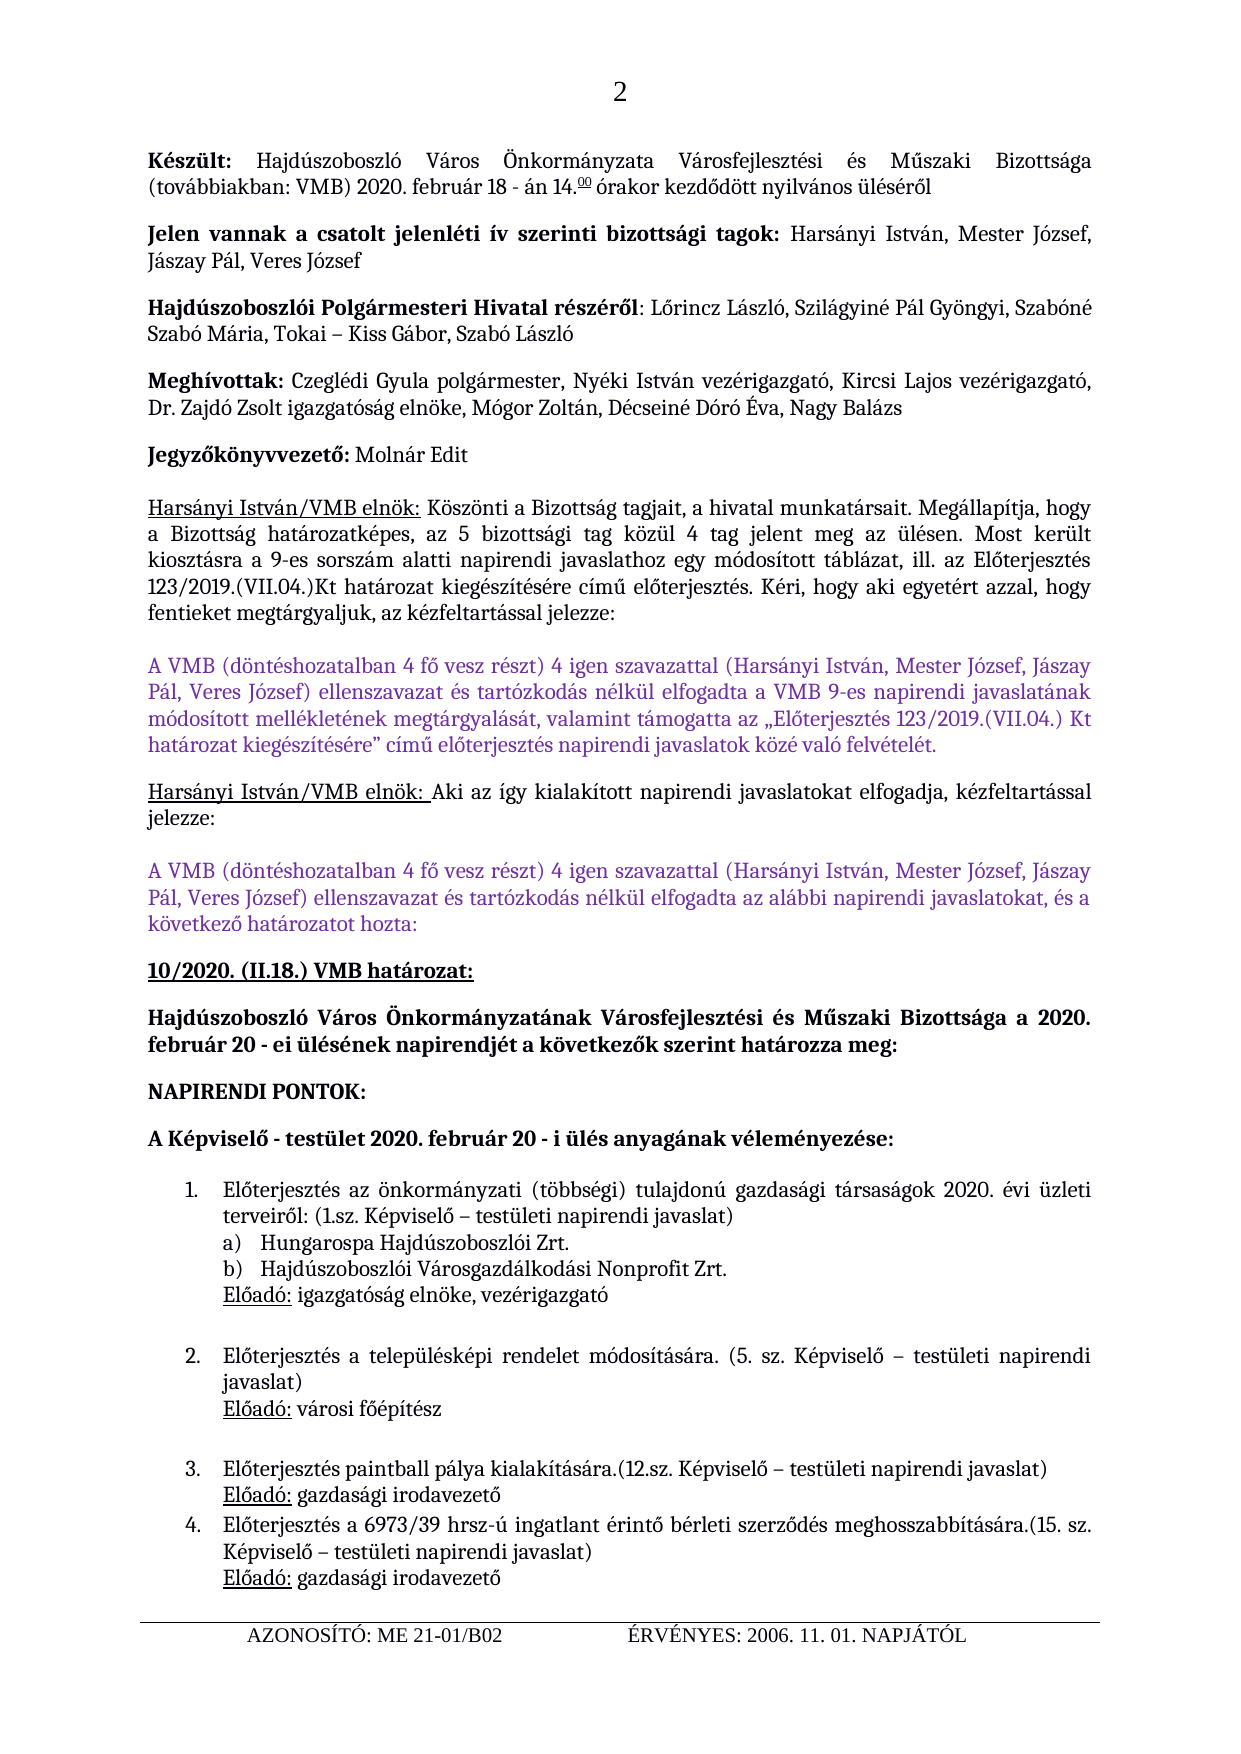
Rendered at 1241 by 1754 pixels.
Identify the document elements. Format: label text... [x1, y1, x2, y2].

text A VMB (döntéshozatalban 4 fő vesz részt) 4 igen szavazattal (Harsányi István, Mester József, Jászay Pál, Veres József) ellenszavazat és tartózkodás nélkül elfogadta a VMB 9-es napirendi javaslatának módosított mellékletének megtárgyalását, valamint támogatta az „Előterjesztés 123/2019.(VII.04.) Kt határozat kiegészítésére” című előterjesztés napirendi javaslatok közé való felvételét. [148, 653, 1093, 758]
list Előterjesztés paintball pálya kialakítására.(12.sz. Képviselő – testületi napirendi javaslat) [185, 1456, 1093, 1482]
text NAPIRENDI PONTOK: [148, 1078, 1093, 1105]
list Hajdúszoboszlói Városgazdálkodási Nonprofit Zrt. [223, 1256, 1093, 1282]
text Jelen vannak a csatolt jelenléti ív szerinti bizottsági tagok: Harsányi István, Mester József, Jászay Pál, Veres József [148, 221, 1093, 274]
list Előadó: igazgatóság elnöke, vezérigazgató [223, 1282, 1093, 1308]
list Előterjesztés a 6973/39 hrsz-ú ingatlant érintő bérleti szerződés meghosszabbítására.(15. sz. Képviselő – testületi napirendi javaslat) [185, 1512, 1093, 1565]
text Meghívottak: Czeglédi Gyula polgármester, Nyéki István vezérigazgató, Kircsi Lajos vezérigazgató, Dr. Zajdó Zsolt igazgatóság elnöke, Mógor Zoltán, Décseiné Dóró Éva, Nagy Balázs [148, 368, 1093, 421]
text Hajdúszoboszló Város Önkormányzatának Városfejlesztési és Műszaki Bizottsága a 2020. február 20 - ei ülésének napirendjét a következők szerint határozza meg: [148, 1005, 1093, 1058]
list Előadó: városi főépítész [223, 1395, 1093, 1422]
text Hajdúszoboszlói Polgármesteri Hivatal részéről: Lőrincz László, Szilágyiné Pál Gyöngyi, Szabóné Szabó Mária, Tokai – Kiss Gábor, Szabó László [148, 295, 1093, 347]
text A Képviselő - testület 2020. február 20 - i ülés anyagának véleményezése: [148, 1126, 1093, 1152]
list Előadó: gazdasági irodavezető [223, 1482, 1093, 1508]
text Harsányi István/VMB elnök: Aki az így kialakított napirendi javaslatokat elfogadja, kézfeltartással jelezze: [148, 779, 1093, 832]
text Jegyzőkönyvvezető: Molnár Edit [148, 442, 1093, 468]
list Előadó: gazdasági irodavezető [223, 1565, 1093, 1591]
list Hungarospa Hajdúszoboszlói Zrt. [223, 1229, 1093, 1256]
list Előterjesztés a településképi rendelet módosítására. (5. sz. Képviselő – testületi napirendi javaslat) [185, 1343, 1093, 1395]
text Harsányi István/VMB elnök: Köszönti a Bizottság tagjait, a hivatal munkatársait. Megállapítja, hogy a Bizottság határozatképes, az 5 bizottsági tag közül 4 tag jelent meg az ülésen. Most került kiosztásra a 9-es sorszám alatti napirendi javaslathoz egy módosított táblázat, ill. az Előterjesztés 123/2019.(VII.04.)Kt határozat kiegészítésére című előterjesztés. Kéri, hogy aki egyetért azzal, hogy fentieket megtárgyaljuk, az kézfeltartással jelezze: [148, 494, 1093, 626]
text A VMB (döntéshozatalban 4 fő vesz részt) 4 igen szavazattal (Harsányi István, Mester József, Jászay Pál, Veres József) ellenszavazat és tartózkodás nélkül elfogadta az alábbi napirendi javaslatokat, és a következő határozatot hozta: [148, 858, 1093, 937]
text Készült: Hajdúszoboszló Város Önkormányzata Városfejlesztési és Műszaki Bizottsága (továbbiakban: VMB) 2020. február 18 - án 14.00 órakor kezdődött nyilvános üléséről [148, 148, 1093, 200]
list Előterjesztés az önkormányzati (többségi) tulajdonú gazdasági társaságok 2020. évi üzleti terveiről: (1.sz. Képviselő – testületi napirendi javaslat) [185, 1177, 1093, 1229]
text 10/2020. (II.18.) VMB határozat: [148, 958, 1093, 984]
